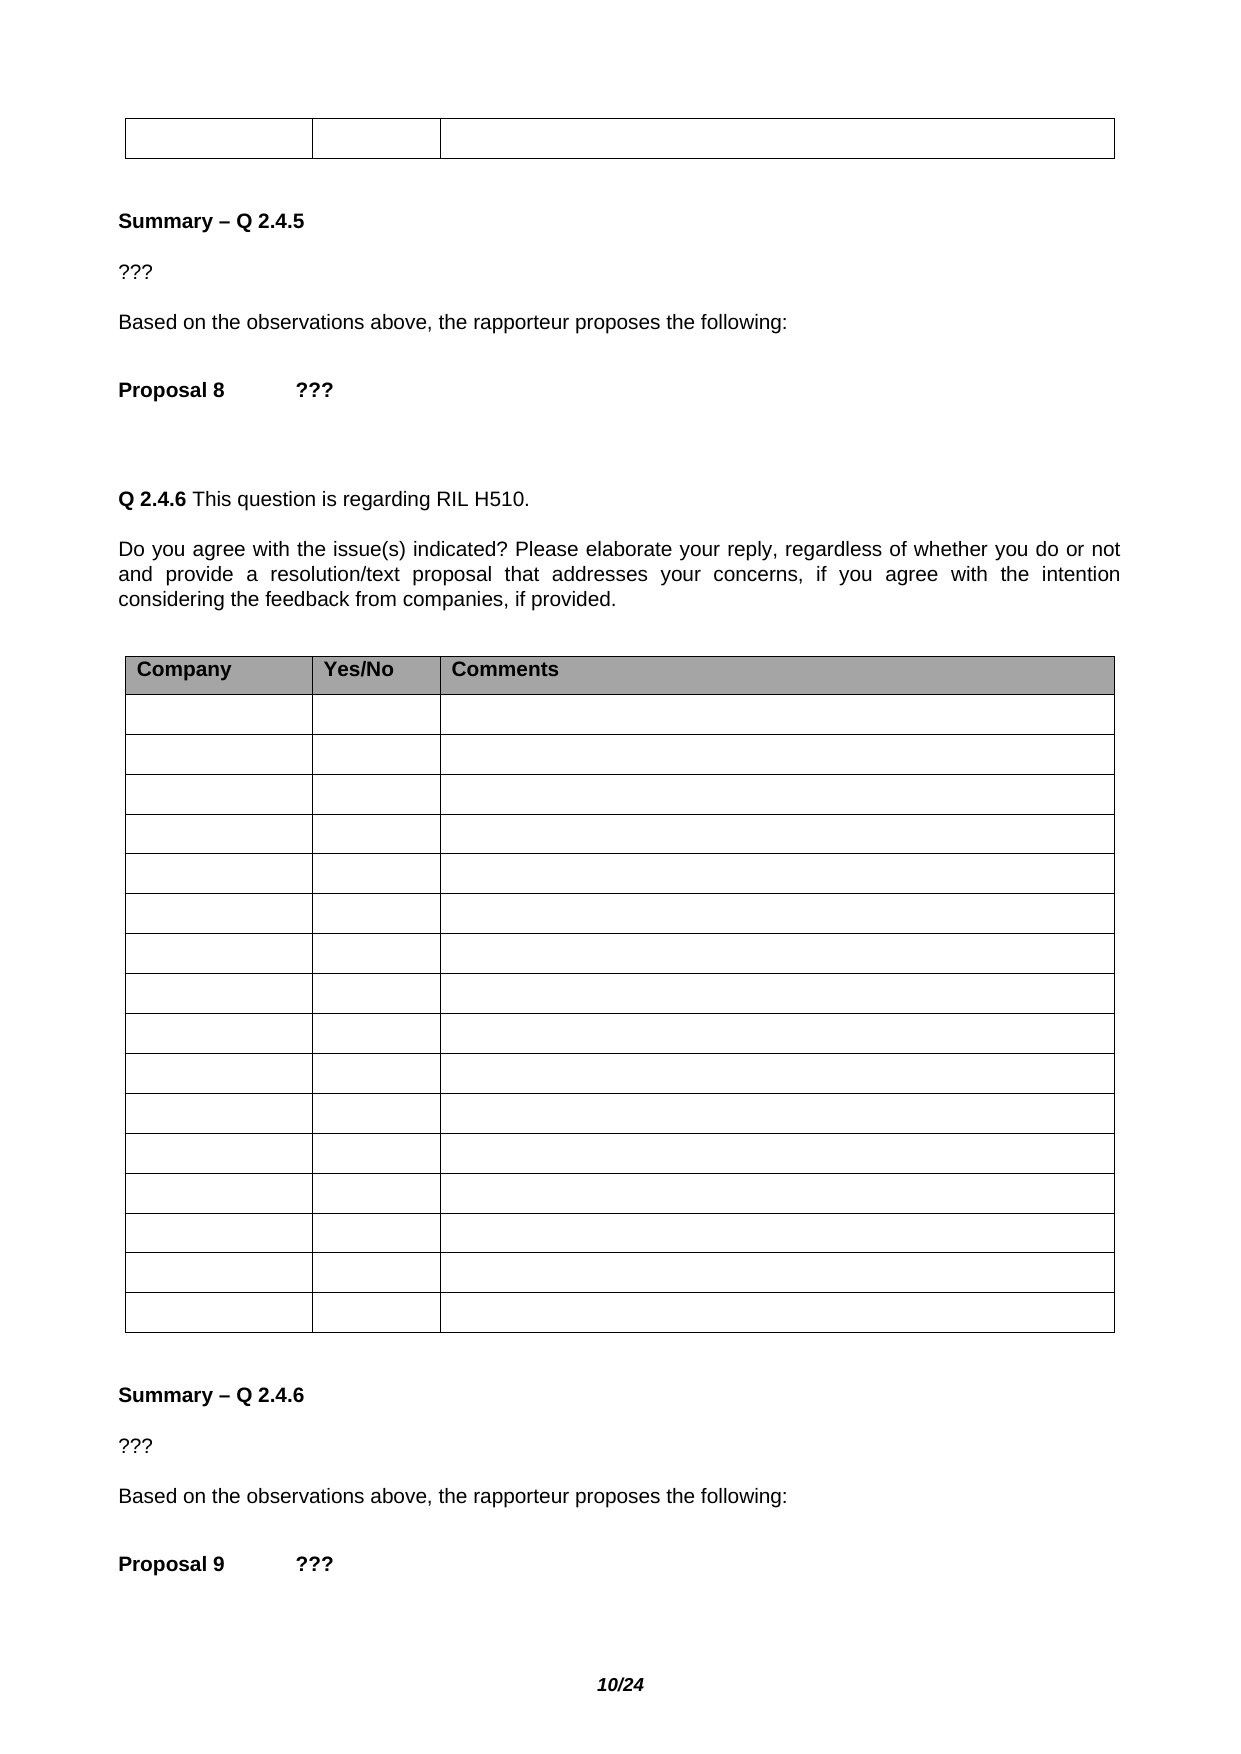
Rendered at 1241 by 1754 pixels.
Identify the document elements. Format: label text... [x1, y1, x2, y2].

table_cell [313, 1134, 440, 1172]
text Q 2.4.6 This question is regarding RIL H510. [118, 487, 1122, 511]
text Summary – Q 2.4.6 [118, 1383, 1122, 1407]
table_cell [313, 735, 440, 773]
text Do you agree with the issue(s) indicated? Please elaborate your reply, regardless of whether you do or not and provide a resolution/text proposal that addresses your concerns, if you agree with the intention considering the feedback from companies, if provided. [118, 537, 1122, 611]
table_cell [126, 119, 312, 158]
table_cell [313, 1094, 440, 1133]
table_cell [441, 695, 1114, 734]
table_cell [441, 735, 1114, 773]
table_cell [441, 119, 1114, 158]
table_cell [126, 815, 312, 853]
table_cell [313, 1174, 440, 1212]
table_cell [126, 735, 312, 773]
table_cell [126, 1174, 312, 1212]
table_header Company [126, 657, 312, 694]
table_cell [441, 1253, 1114, 1292]
table_cell [313, 775, 440, 813]
table_cell [441, 974, 1114, 1013]
table_cell [126, 695, 312, 734]
table_cell [126, 934, 312, 973]
text ??? [118, 1552, 1122, 1576]
table_header Comments [441, 657, 1114, 694]
table_cell [313, 1014, 440, 1053]
text Summary – Q 2.4.5 [118, 209, 1122, 233]
table_cell [126, 1054, 312, 1093]
text Based on the observations above, the rapporteur proposes the following: [118, 310, 1122, 334]
text ??? [118, 259, 1122, 283]
table_cell [441, 1134, 1114, 1172]
table_cell [313, 815, 440, 853]
table_cell [441, 1094, 1114, 1133]
text ??? [118, 377, 1122, 401]
table_cell [313, 1293, 440, 1332]
table_cell [313, 934, 440, 973]
table_cell [313, 974, 440, 1013]
table_cell [313, 1054, 440, 1093]
table_cell [441, 1014, 1114, 1053]
table_cell [441, 894, 1114, 933]
table_cell [313, 1253, 440, 1292]
table_cell [126, 1014, 312, 1053]
table_cell [126, 1134, 312, 1172]
table_cell [441, 854, 1114, 893]
table_cell [126, 1293, 312, 1332]
table_cell [126, 1253, 312, 1292]
table_cell [126, 1094, 312, 1133]
table_cell [126, 974, 312, 1013]
table_cell [441, 1174, 1114, 1212]
table_cell [313, 119, 440, 158]
table_cell [126, 854, 312, 893]
table_cell [441, 815, 1114, 853]
table_cell [126, 894, 312, 933]
table_cell [126, 775, 312, 813]
table_cell [441, 934, 1114, 973]
table_cell [441, 1293, 1114, 1332]
table_cell [441, 775, 1114, 813]
table_cell [313, 854, 440, 893]
table_cell [313, 1214, 440, 1252]
table_cell [441, 1054, 1114, 1093]
text Based on the observations above, the rapporteur proposes the following: [118, 1484, 1122, 1508]
table_cell [313, 695, 440, 734]
table_cell [313, 894, 440, 933]
table_cell [441, 1214, 1114, 1252]
table_header Yes/No [313, 657, 440, 694]
table_cell [126, 1214, 312, 1252]
text ??? [118, 1433, 1122, 1457]
